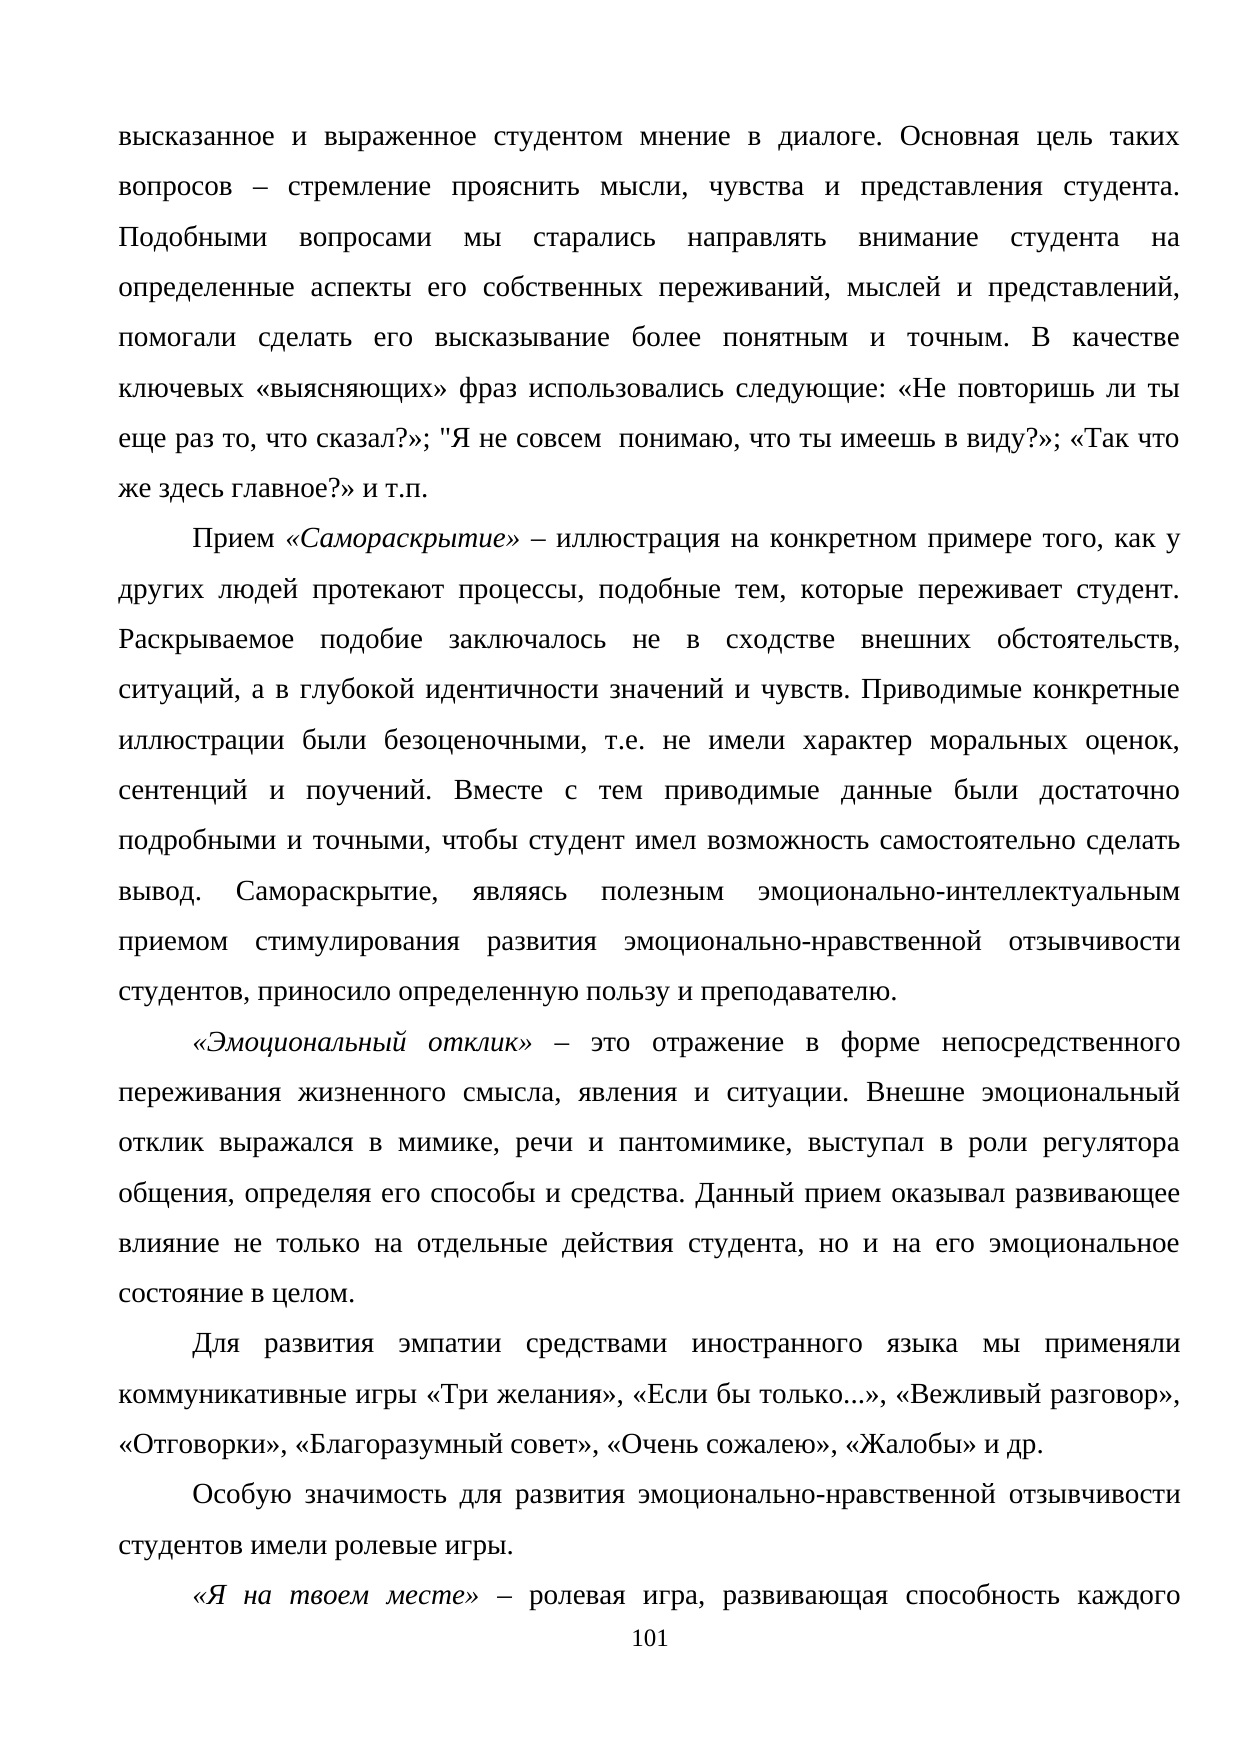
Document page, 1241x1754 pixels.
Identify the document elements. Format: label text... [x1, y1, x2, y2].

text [118, 118, 1181, 504]
text «Эмоциональный отклик» – это отражение в форме непосредственного переживания жизненного смысла, явления и ситуации. Внешне эмоциональный отклик выражался в мимике, речи и пантомимике, выступал в роли регулятора общения, определяя его способы и средства. Данный прием оказывал развивающее влияние не только на отдельные действия студента, но и на его эмоциональное состояние в целом. [118, 1024, 1181, 1309]
text Особую значимость для развития эмоционально-нравственной отзывчивости студентов имели ролевые игры. [118, 1477, 1181, 1560]
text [118, 1577, 1181, 1611]
text Прием «Самораскрытие» – иллюстрация на конкретном примере того, как у других людей протекают процессы, подобные тем, которые переживает студент. Раскрываемое подобие заключалось не в сходстве внешних обстоятельств, ситуаций, а в глубокой идентичности значений и чувств. Приводимые конкретные иллюстрации были безоценочными, т.е. не имели характер моральных оценок, сентенций и поучений. Вместе с тем приводимые данные были достаточно подробными и точными, чтобы студент имел возможность самостоятельно сделать вывод. Самораскрытие, являясь полезным эмоционально-интеллектуальным приемом стимулирования развития эмоционально-нравственной отзывчивости студентов, приносило определенную пользу и преподавателю. [118, 521, 1181, 1007]
text Для развития эмпатии средствами иностранного языка мы применяли коммуникативные игры «Три желания», «Если бы только...», «Вежливый разговор», «Отговорки», «Благоразумный совет», «Очень сожалею», «Жалобы» и др. [118, 1326, 1181, 1460]
